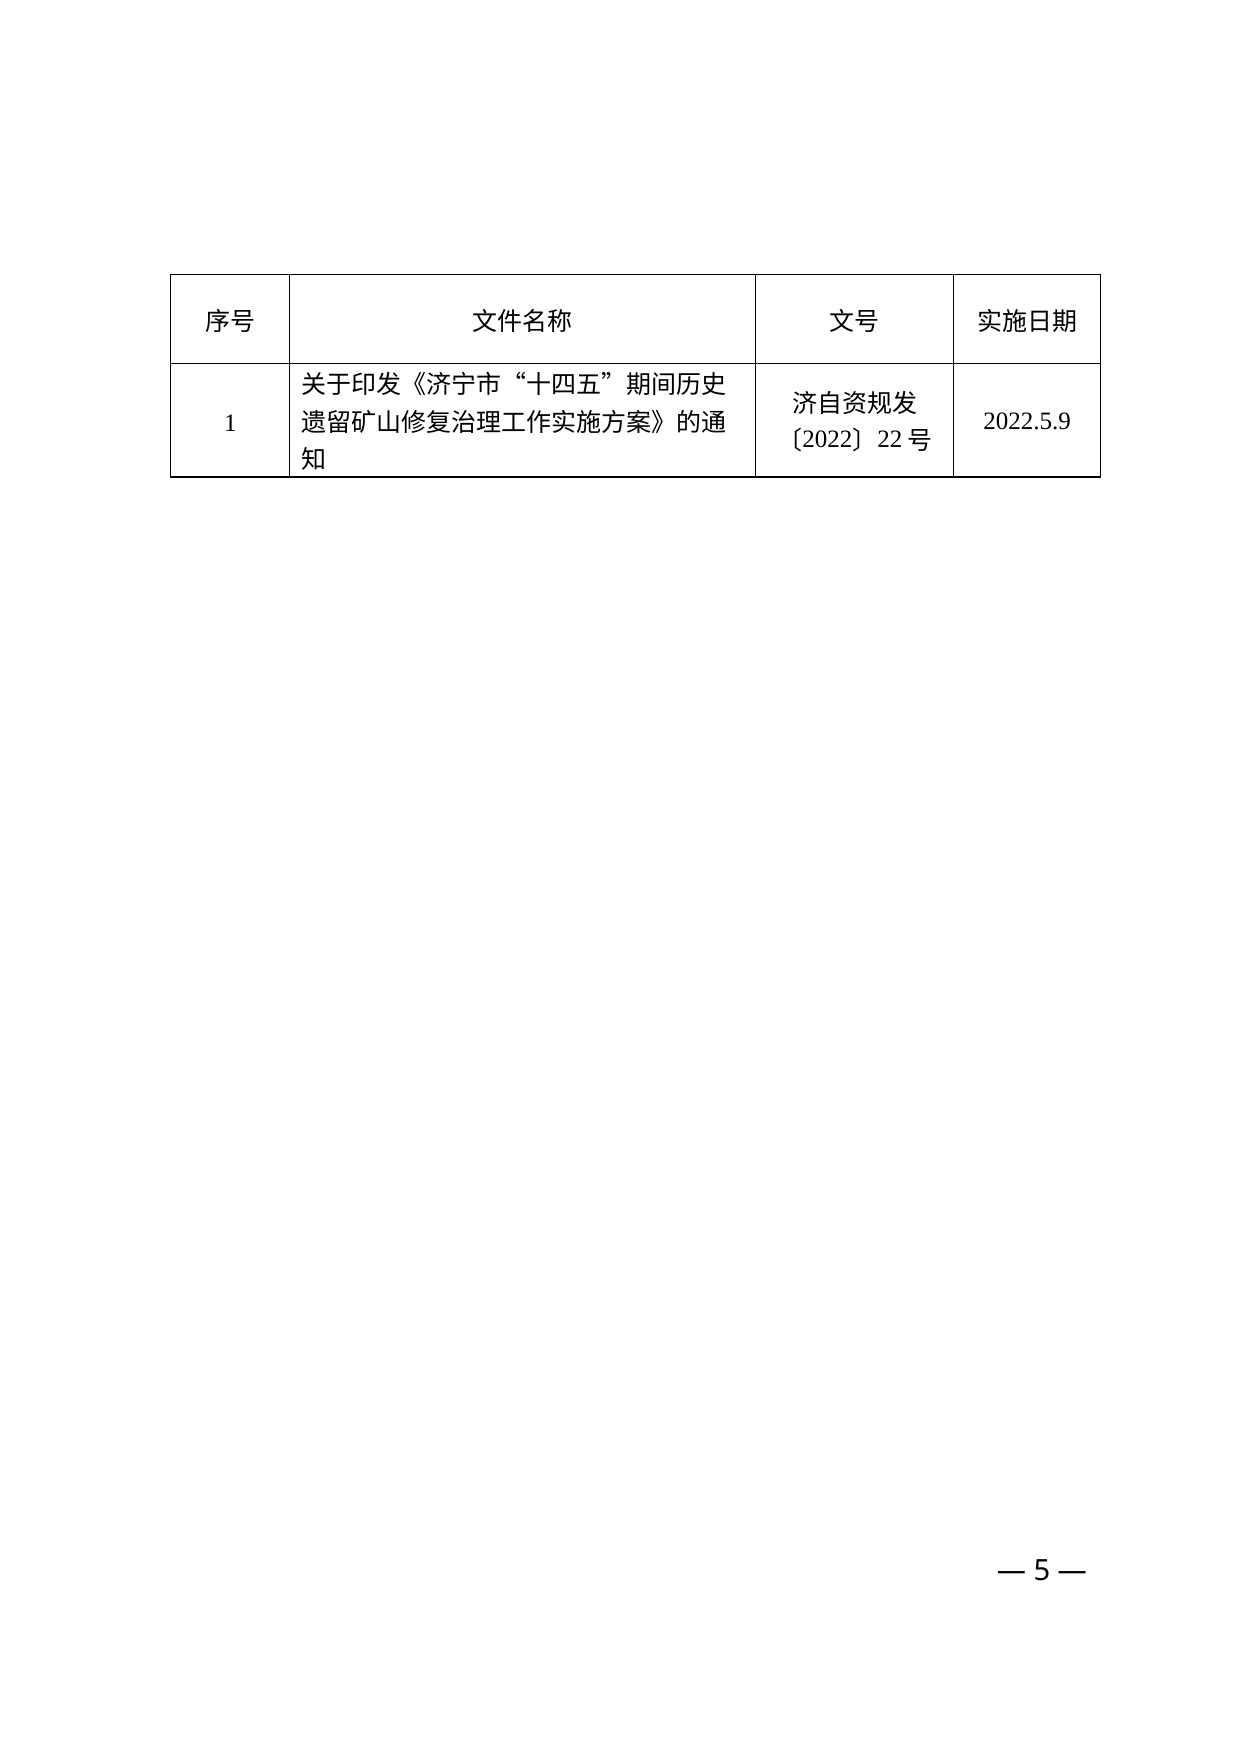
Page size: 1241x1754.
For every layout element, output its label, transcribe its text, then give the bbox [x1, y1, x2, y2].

table_cell 关于印发《济宁市“十四五”期间历史遗留矿山修复治理工作实施方案》的通知 [290, 364, 755, 476]
table_cell 济自资规发〔2022〕22号 [756, 364, 953, 476]
table_header 实施日期 [954, 275, 1100, 363]
table_header 序号 [171, 275, 289, 363]
table_header 文号 [756, 275, 953, 363]
table_cell 1 [171, 364, 289, 476]
table_cell 2022.5.9 [954, 364, 1100, 476]
table_header 文件名称 [290, 275, 755, 363]
